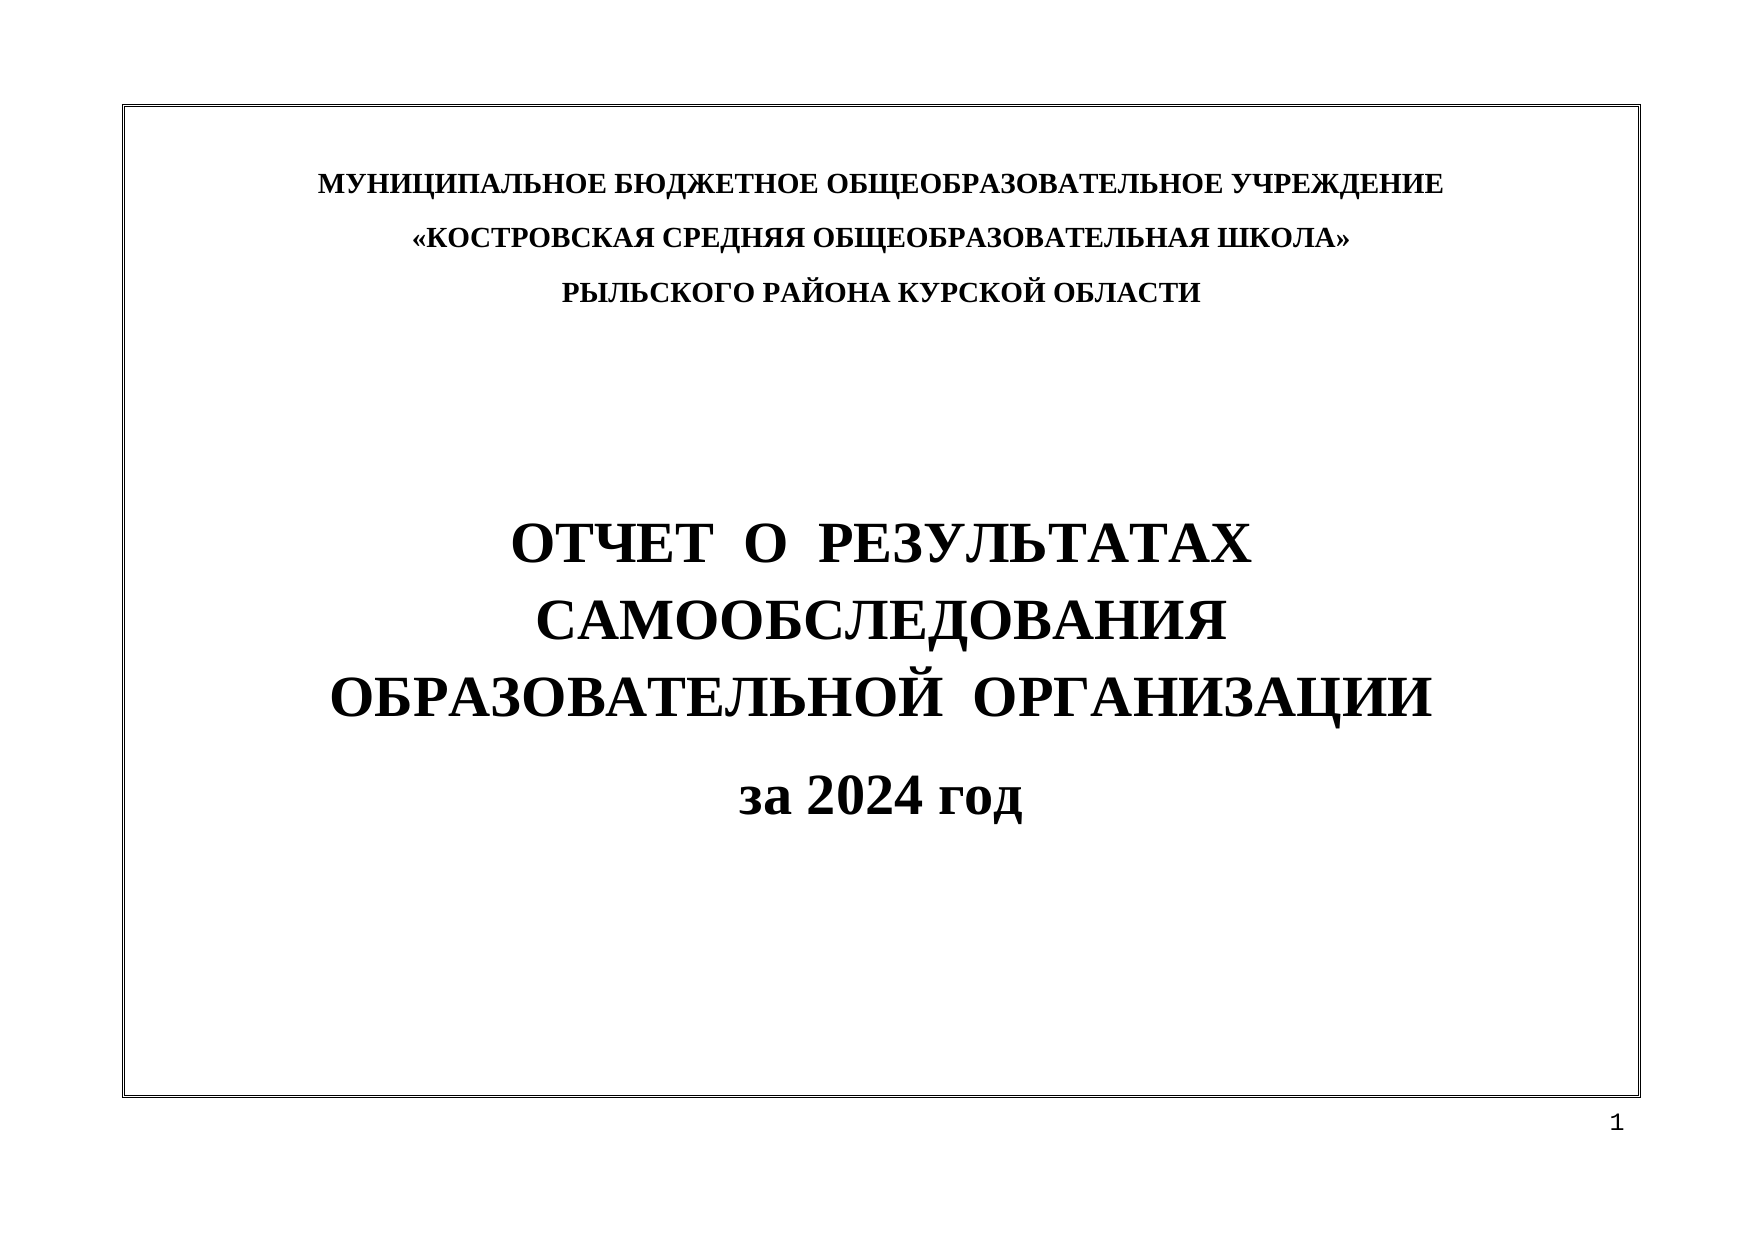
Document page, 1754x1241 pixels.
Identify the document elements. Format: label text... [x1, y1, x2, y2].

table_header МУНИЦИПАЛЬНОЕ БЮДЖЕТНОЕ ОБЩЕОБРАЗОВАТЕЛЬНОЕ УЧРЕЖДЕНИЕ «КОСТРОВСКАЯ СРЕДНЯЯ ОБЩЕОБРАЗОВАТЕЛЬНАЯ ШКОЛА» РЫЛЬСКОГО РАЙОНА КУРСКОЙ ОБЛАСТИ ОТЧЕТ О РЕЗУЛЬТАТАХ САМООБСЛЕДОВАНИЯ ОБРАЗОВАТЕЛЬНОЙ ОРГАНИЗАЦИИ за 2024 год [125, 107, 1638, 1095]
